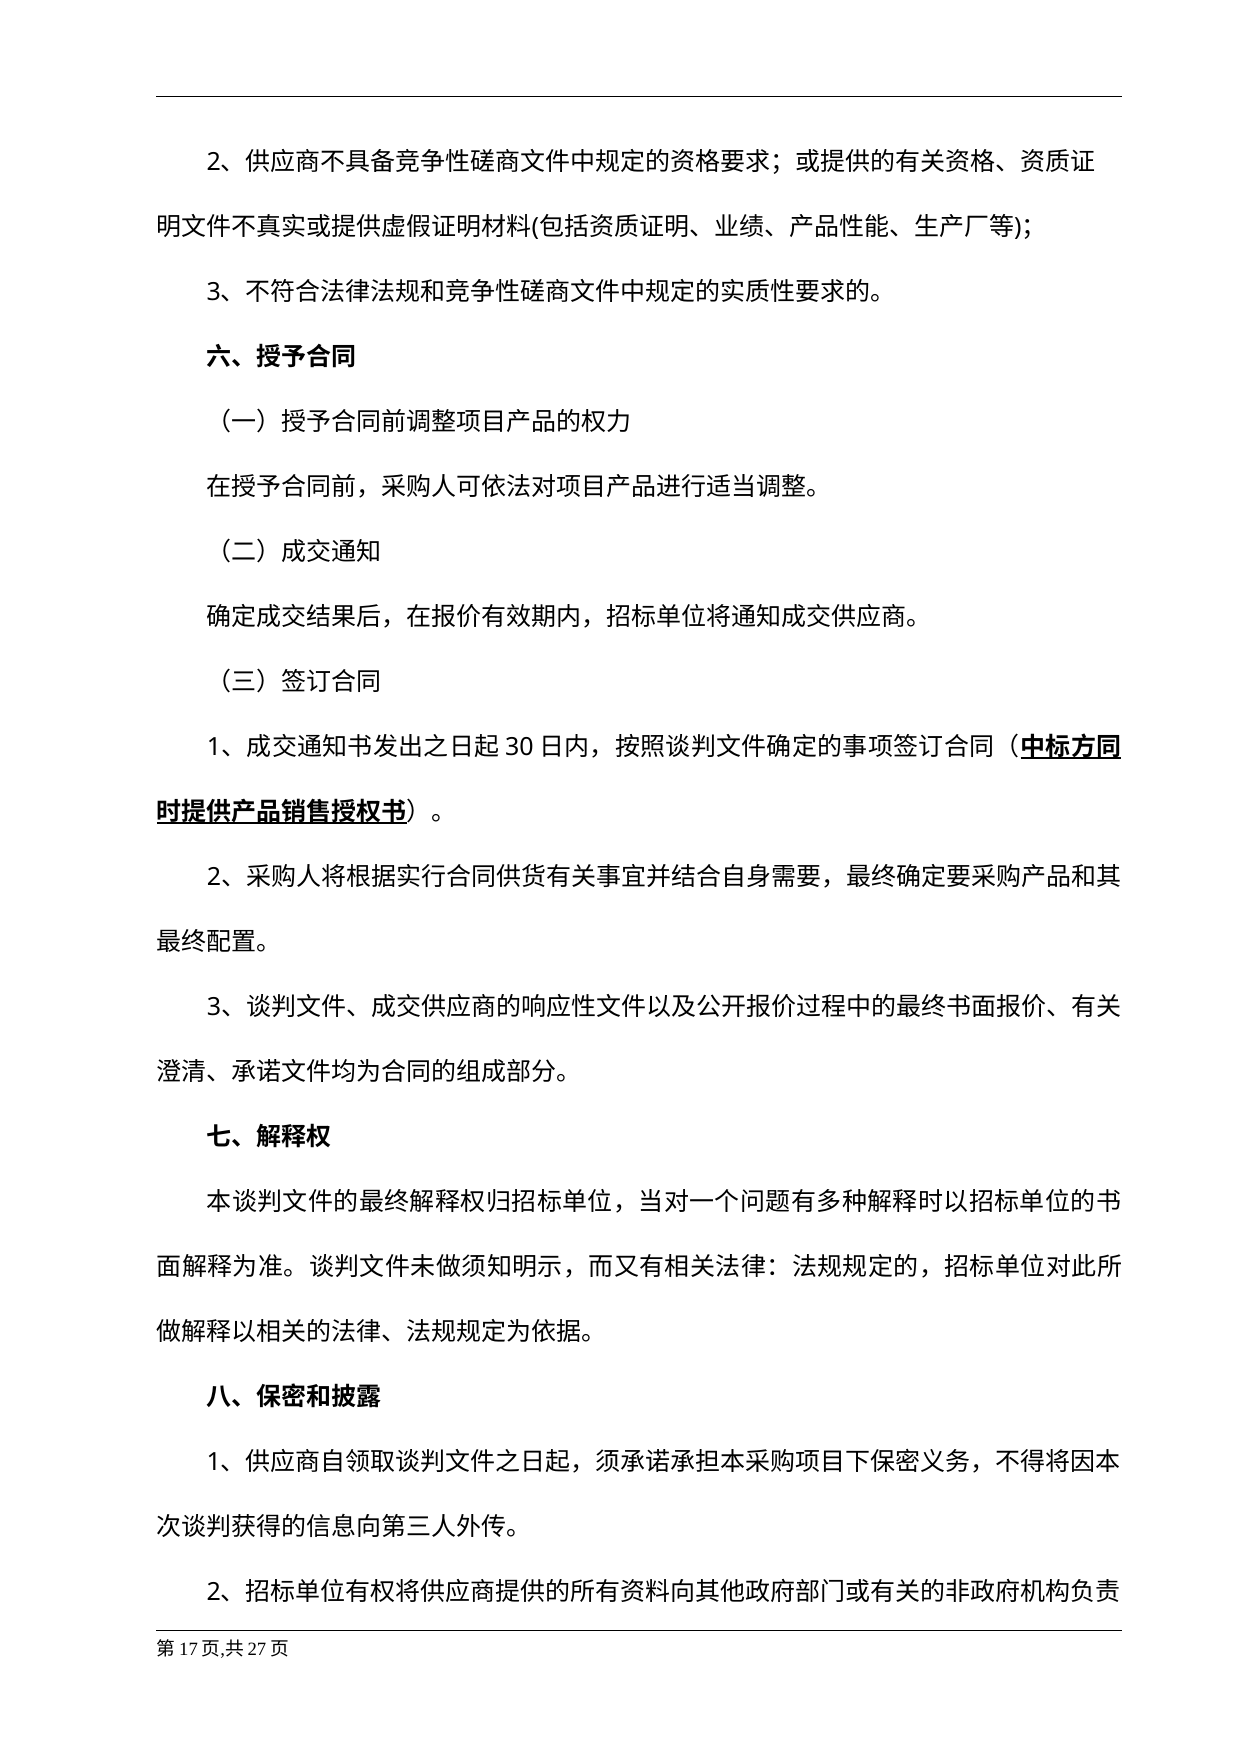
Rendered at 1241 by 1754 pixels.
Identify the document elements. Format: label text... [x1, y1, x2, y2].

text （一）授予合同前调整项目产品的权力 [156, 387, 1122, 452]
text 确定成交结果后，在报价有效期内，招标单位将通知成交供应商。 [156, 582, 1096, 647]
text （三）签订合同 [156, 647, 1096, 712]
text 3、谈判文件、成交供应商的响应性文件以及公开报价过程中的最终书面报价、有关澄清、承诺文件均为合同的组成部分。 [157, 972, 1121, 1102]
text 3、不符合法律法规和竞争性磋商文件中规定的实质性要求的。 [156, 257, 1122, 322]
text 七、解释权 [157, 1102, 1121, 1167]
text 本谈判文件的最终解释权归招标单位，当对一个问题有多种解释时以招标单位的书面解释为准。谈判文件未做须知明示，而又有相关法律：法规规定的，招标单位对此所做解释以相关的法律、法规规定为依据。 [156, 1167, 1122, 1362]
text 1、成交通知书发出之日起30日内，按照谈判文件确定的事项签订合同（中标方同时提供产品销售授权书）。 [157, 712, 1121, 842]
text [156, 1557, 1122, 1622]
text 八、保密和披露 [156, 1362, 1122, 1427]
text 2、采购人将根据实行合同供货有关事宜并结合自身需要，最终确定要采购产品和其最终配置。 [157, 842, 1121, 972]
text 六、授予合同 [156, 322, 1122, 387]
text 2、供应商不具备竞争性磋商文件中规定的资格要求；或提供的有关资格、资质证明文件不真实或提供虚假证明材料(包括资质证明、业绩、产品性能、生产厂等)； [156, 127, 1096, 257]
text 1、供应商自领取谈判文件之日起，须承诺承担本采购项目下保密义务，不得将因本次谈判获得的信息向第三人外传。 [156, 1427, 1122, 1557]
text （二）成交通知 [156, 517, 1096, 582]
text 在授予合同前，采购人可依法对项目产品进行适当调整。 [156, 452, 1122, 517]
